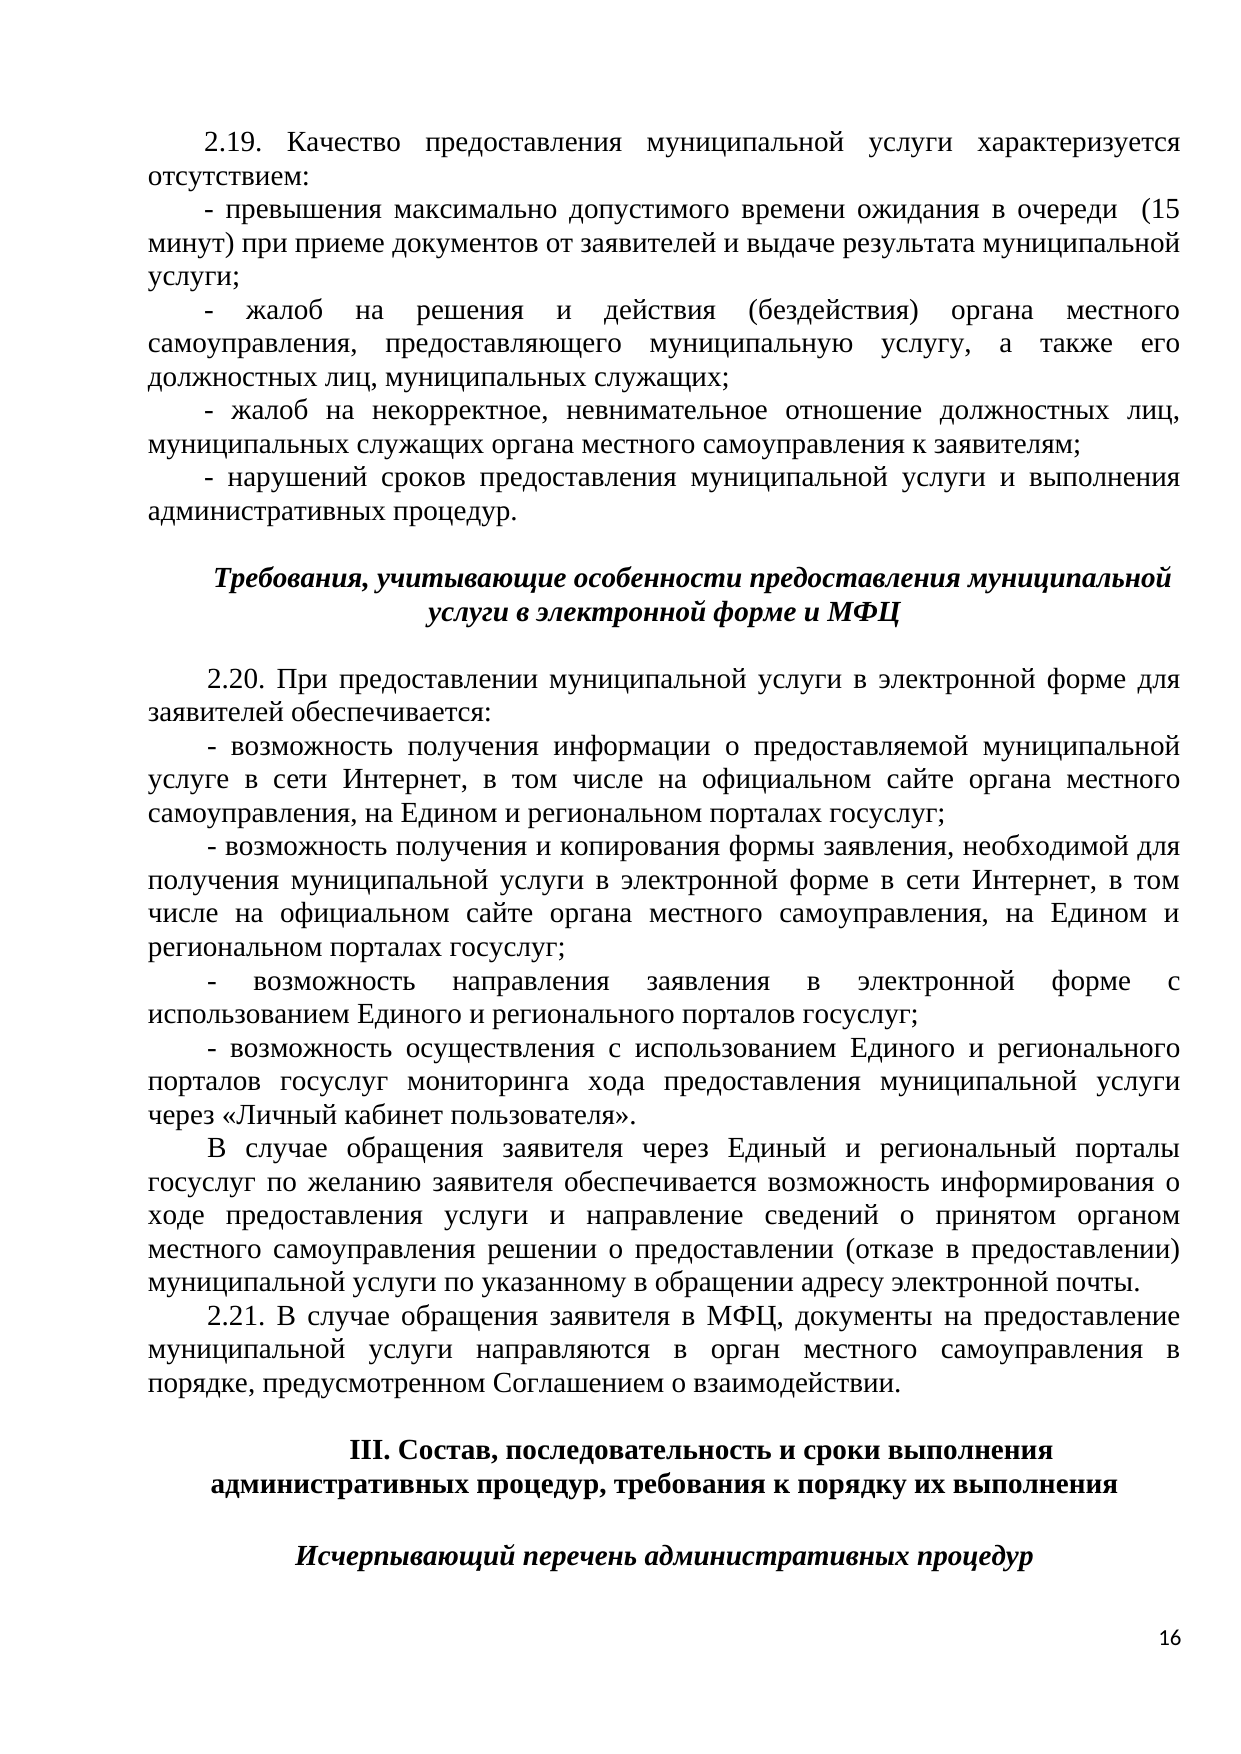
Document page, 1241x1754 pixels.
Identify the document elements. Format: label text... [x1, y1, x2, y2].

text - возможность получения информации о предоставляемой муниципальной услуге в сети Интернет, в том числе на официальном сайте органа местного самоуправления, на Едином и региональном порталах госуслуг; [148, 728, 1181, 828]
text - жалоб на некорректное, невнимательное отношение должностных лиц, муниципальных служащих органа местного самоуправления к заявителям; [148, 392, 1181, 459]
text 2.20. При предоставлении муниципальной услуги в электронной форме для заявителей обеспечивается: [148, 661, 1181, 728]
text - возможность осуществления с использованием Единого и регионального порталов госуслуг мониторинга хода предоставления муниципальной услуги через «Личный кабинет пользователя». [148, 1030, 1181, 1130]
text III. Состав, последовательность и сроки выполнения административных процедур, требования к порядку их выполнения [148, 1432, 1181, 1499]
text 2.19. Качество предоставления муниципальной услуги характеризуется отсутствием: [148, 124, 1181, 191]
text - жалоб на решения и действия (бездействия) органа местного самоуправления, предоставляющего муниципальную услугу, а также его должностных лиц, муниципальных служащих; [148, 292, 1181, 392]
text В случае обращения заявителя через Единый и региональный порталы госуслуг по желанию заявителя обеспечивается возможность информирования о ходе предоставления услуги и направление сведений о принятом органом местного самоуправления решении о предоставлении (отказе в предоставлении) муниципальной услуги по указанному в обращении адресу электронной почты. [148, 1130, 1181, 1298]
text - возможность получения и копирования формы заявления, необходимой для получения муниципальной услуги в электронной форме в сети Интернет, в том числе на официальном сайте органа местного самоуправления, на Едином и региональном порталах госуслуг; [148, 828, 1181, 963]
text 2.21. В случае обращения заявителя в МФЦ, документы на предоставление муниципальной услуги направляются в орган местного самоуправления в порядке, предусмотренном Соглашением о взаимодействии. [148, 1298, 1181, 1399]
text - превышения максимально допустимого времени ожидания в очереди (15 минут) при приеме документов от заявителей и выдаче результата муниципальной услуги; [148, 191, 1181, 292]
text Исчерпывающий перечень административных процедур [148, 1538, 1181, 1571]
text Требования, учитывающие особенности предоставления муниципальной услуги в электронной форме и МФЦ [148, 560, 1181, 627]
text - нарушений сроков предоставления муниципальной услуги и выполнения административных процедур. [148, 459, 1181, 527]
text - возможность направления заявления в электронной форме с использованием Единого и регионального порталов госуслуг; [148, 963, 1181, 1030]
